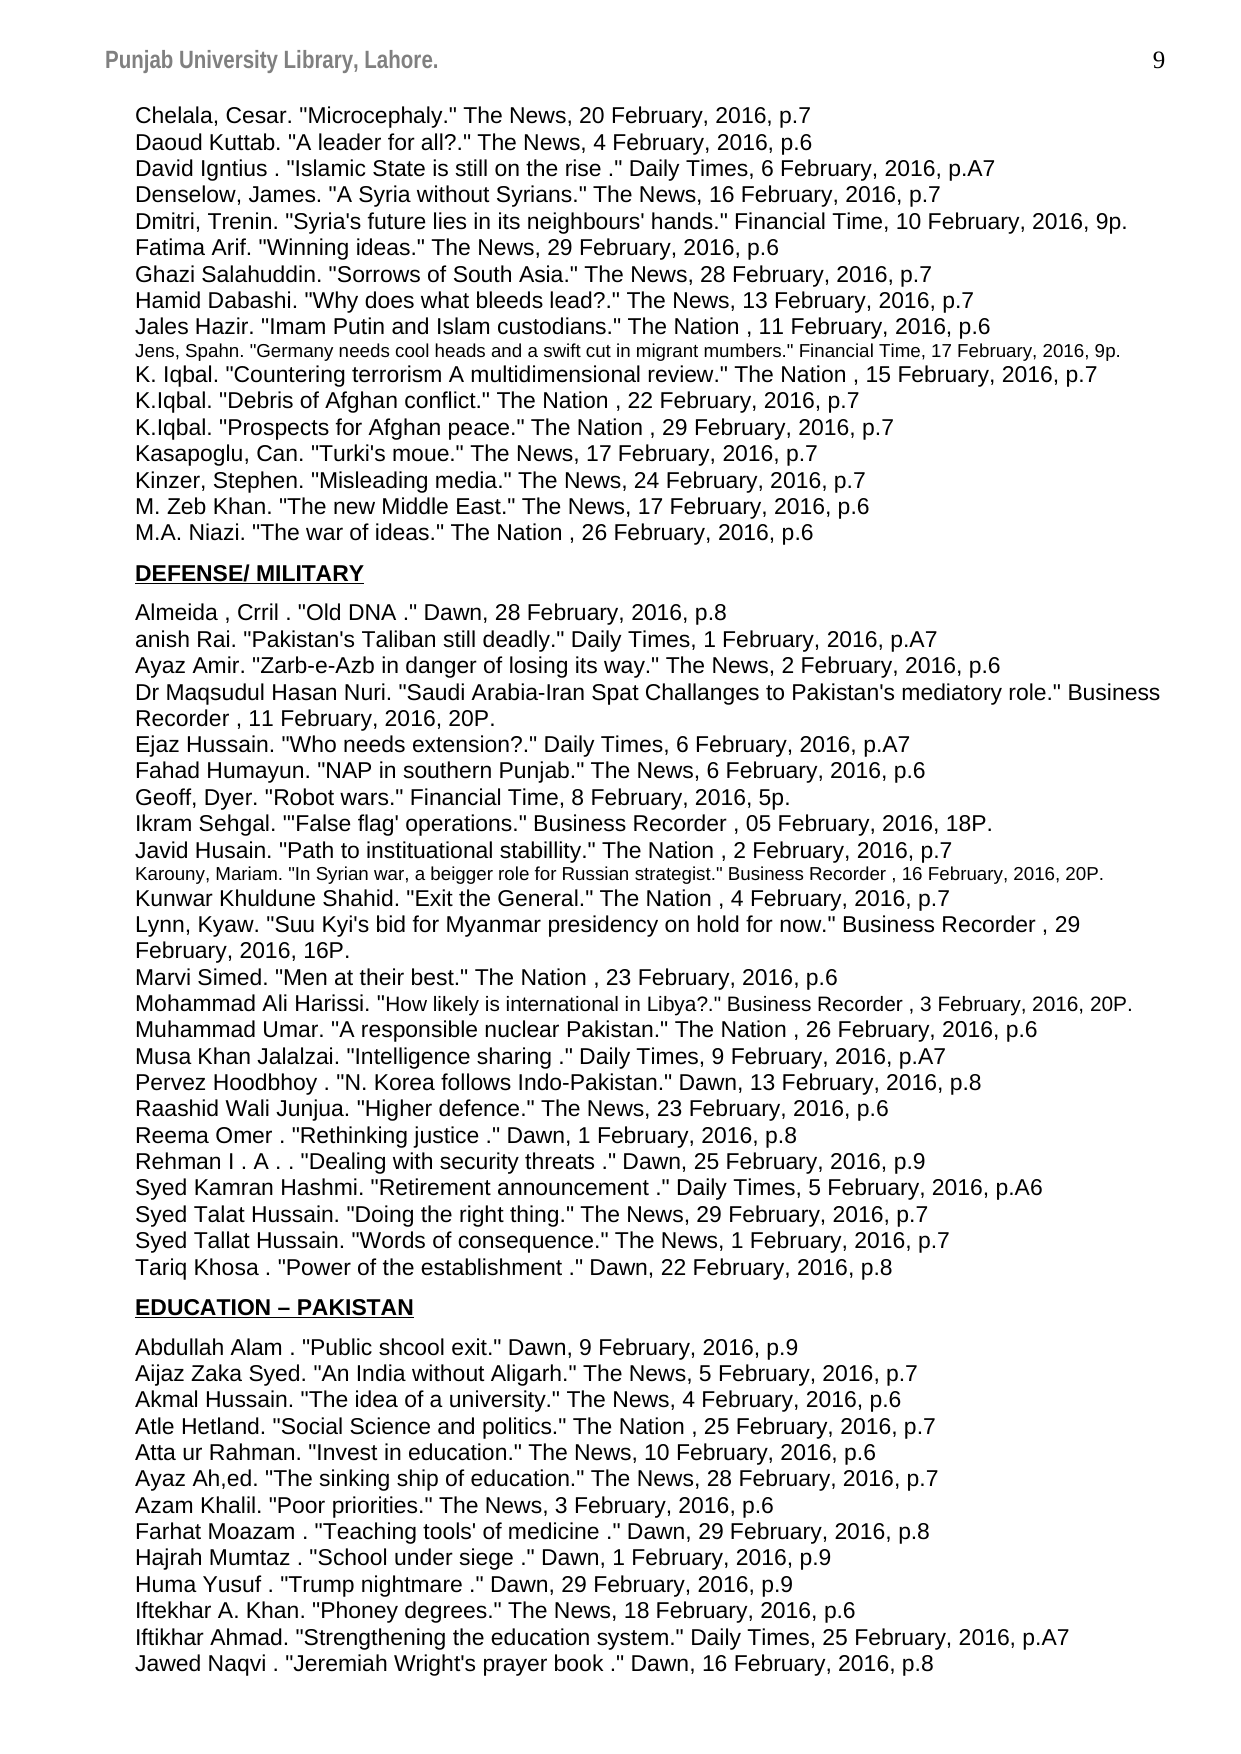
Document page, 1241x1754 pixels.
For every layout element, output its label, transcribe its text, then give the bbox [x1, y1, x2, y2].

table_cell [124, 103, 1174, 560]
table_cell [124, 1294, 1174, 1676]
table_cell DEFENSE/ MILITARY Almeida , Crril . "Old DNA ." Dawn, 28 February, 2016, p.8 anish Rai. "Pakistan's Taliban still deadly." Daily Times, 1 February, 2016, p.A7 Ayaz Amir. "Zarb-e-Azb in danger of losing its way." The News, 2 February, 2016, p.6 Dr Maqsudul Hasan Nuri. "Saudi Arabia-Iran Spat Challanges to Pakistan's mediatory role." Business Recorder , 11 February, 2016, 20P. Ejaz Hussain. "Who needs extension?." Daily Times, 6 February, 2016, p.A7 Fahad Humayun. "NAP in southern Punjab." The News, 6 February, 2016, p.6 Geoff, Dyer. "Robot wars." Financial Time, 8 February, 2016, 5p. Ikram Sehgal. "'False flag' operations." Business Recorder , 05 February, 2016, 18P. Javid Husain. "Path to instituational stabillity." The Nation , 2 February, 2016, p.7 Karouny, Mariam. "In Syrian war, a beigger role for Russian strategist." Business Recorder , 16 February, 2016, 20P. Kunwar Khuldune Shahid. "Exit the General." The Nation , 4 February, 2016, p.7 Lynn, Kyaw. "Suu Kyi's bid for Myanmar presidency on hold for now." Business Recorder , 29 February, 2016, 16P. Marvi Simed. "Men at their best." The Nation , 23 February, 2016, p.6 Mohammad Ali Harissi. "How likely is international in Libya?." Business Recorder , 3 February, 2016, 20P. Muhammad Umar. "A responsible nuclear Pakistan." The Nation , 26 February, 2016, p.6 Musa Khan Jalalzai. "Intelligence sharing ." Daily Times, 9 February, 2016, p.A7 Pervez Hoodbhoy . "N. Korea follows Indo-Pakistan." Dawn, 13 February, 2016, p.8 Raashid Wali Junjua. "Higher defence." The News, 23 February, 2016, p.6 Reema Omer . "Rethinking justice ." Dawn, 1 February, 2016, p.8 Rehman I . A . . "Dealing with security threats ." Dawn, 25 February, 2016, p.9 Syed Kamran Hashmi. "Retirement announcement ." Daily Times, 5 February, 2016, p.A6 Syed Talat Hussain. "Doing the right thing." The News, 29 February, 2016, p.7 Syed Tallat Hussain. "Words of consequence." The News, 1 February, 2016, p.7 Tariq Khosa . "Power of the establishment ." Dawn, 22 February, 2016, p.8 [124, 560, 1174, 1294]
